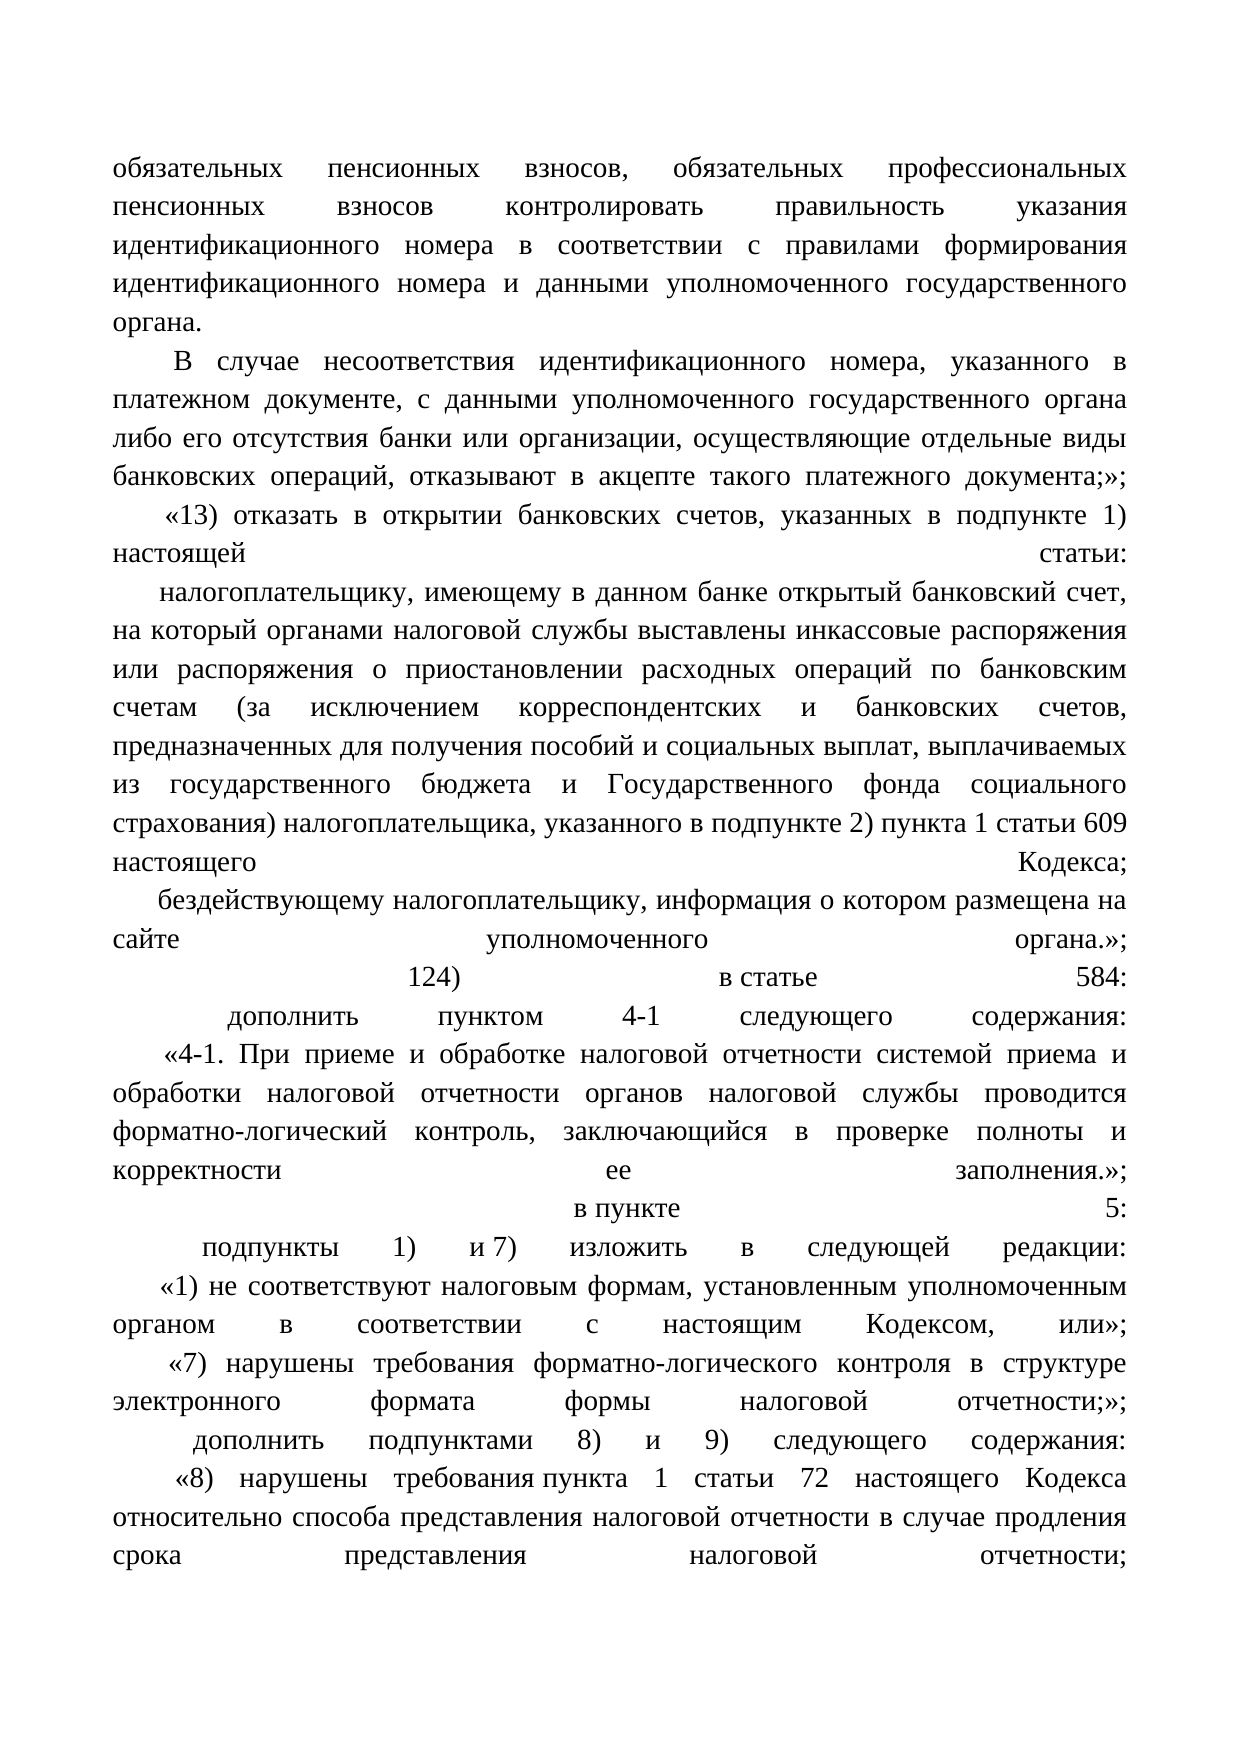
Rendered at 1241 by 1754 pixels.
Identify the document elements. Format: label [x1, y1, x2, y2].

text [112, 150, 1128, 1571]
